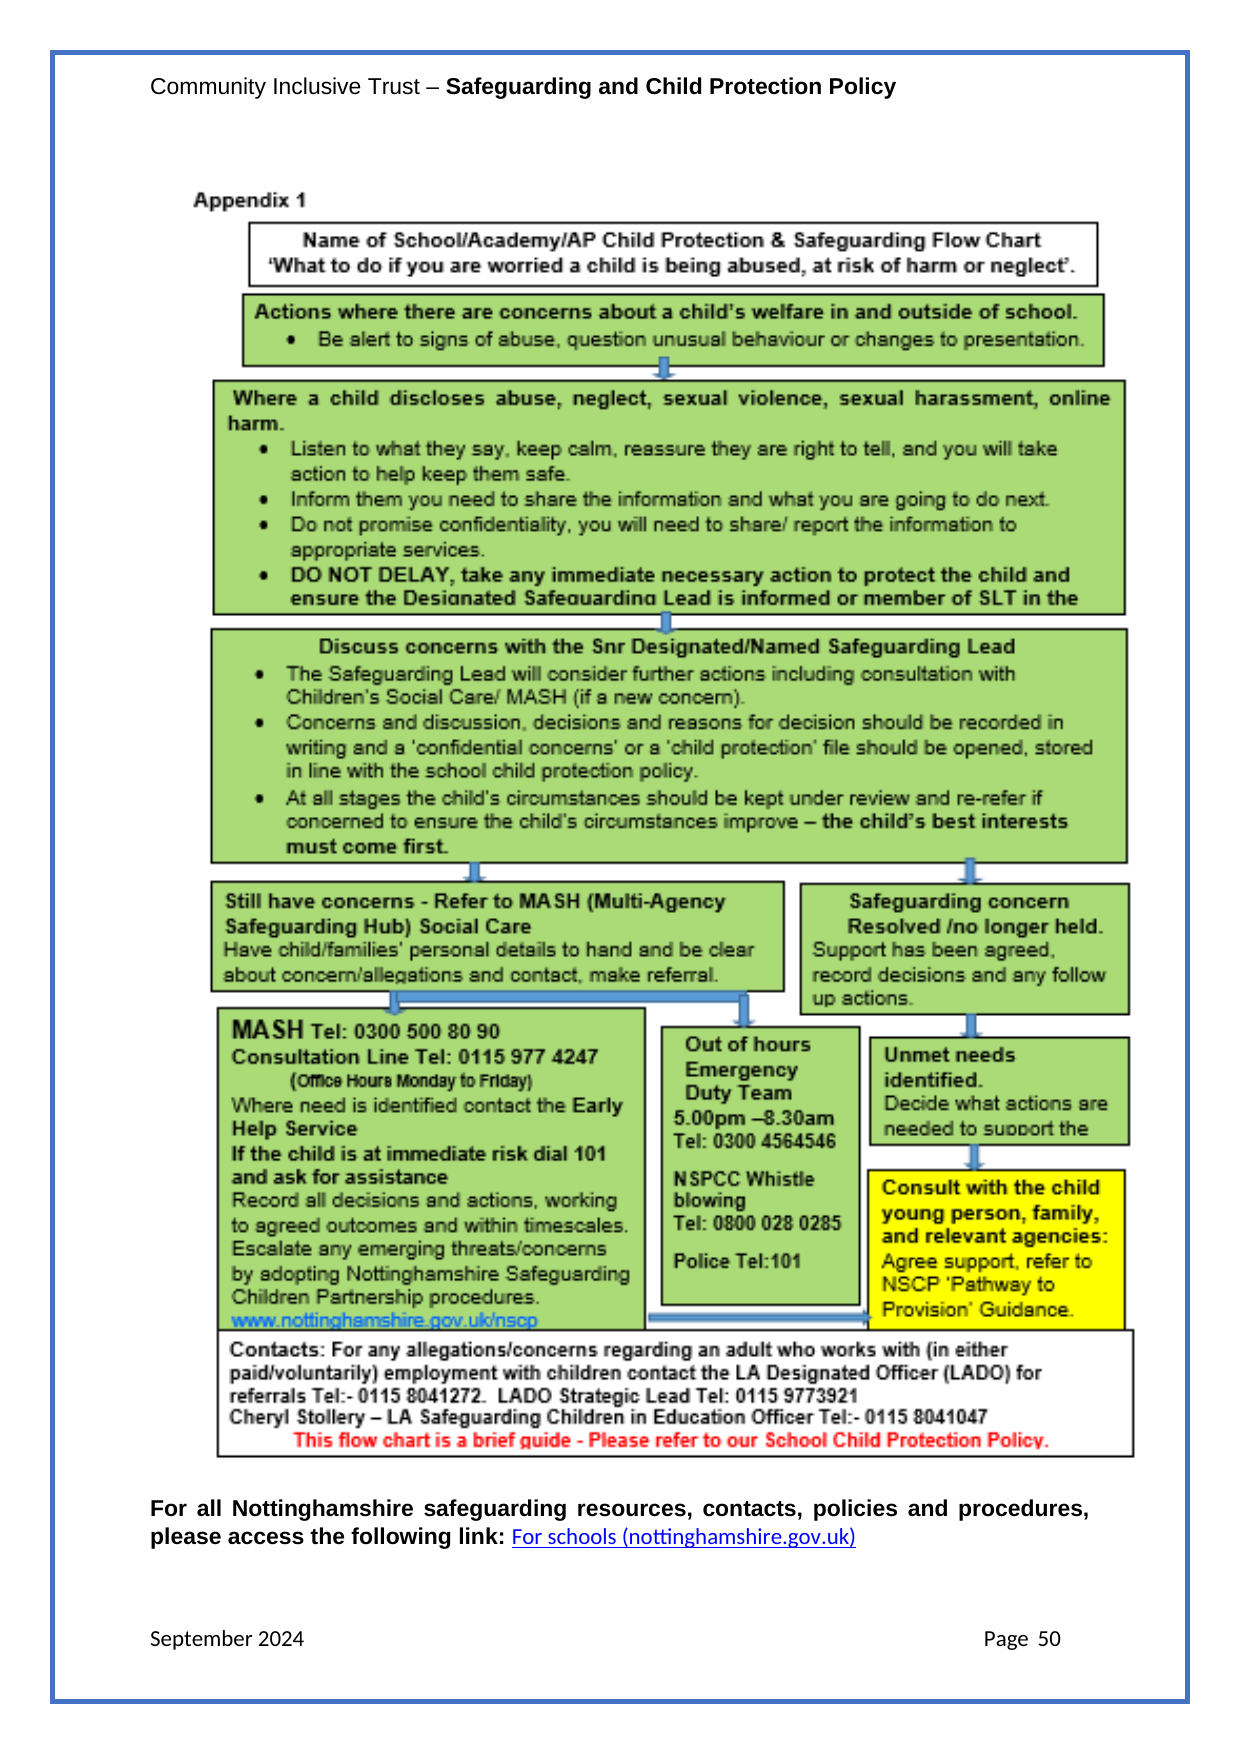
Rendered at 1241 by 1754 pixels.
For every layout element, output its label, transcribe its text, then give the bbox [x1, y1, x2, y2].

picture [150, 155, 1158, 1477]
text For all Nottinghamshire safeguarding resources, contacts, policies and procedures, please access the following link: For schools (nottinghamshire.gov.uk) [150, 1494, 1090, 1551]
